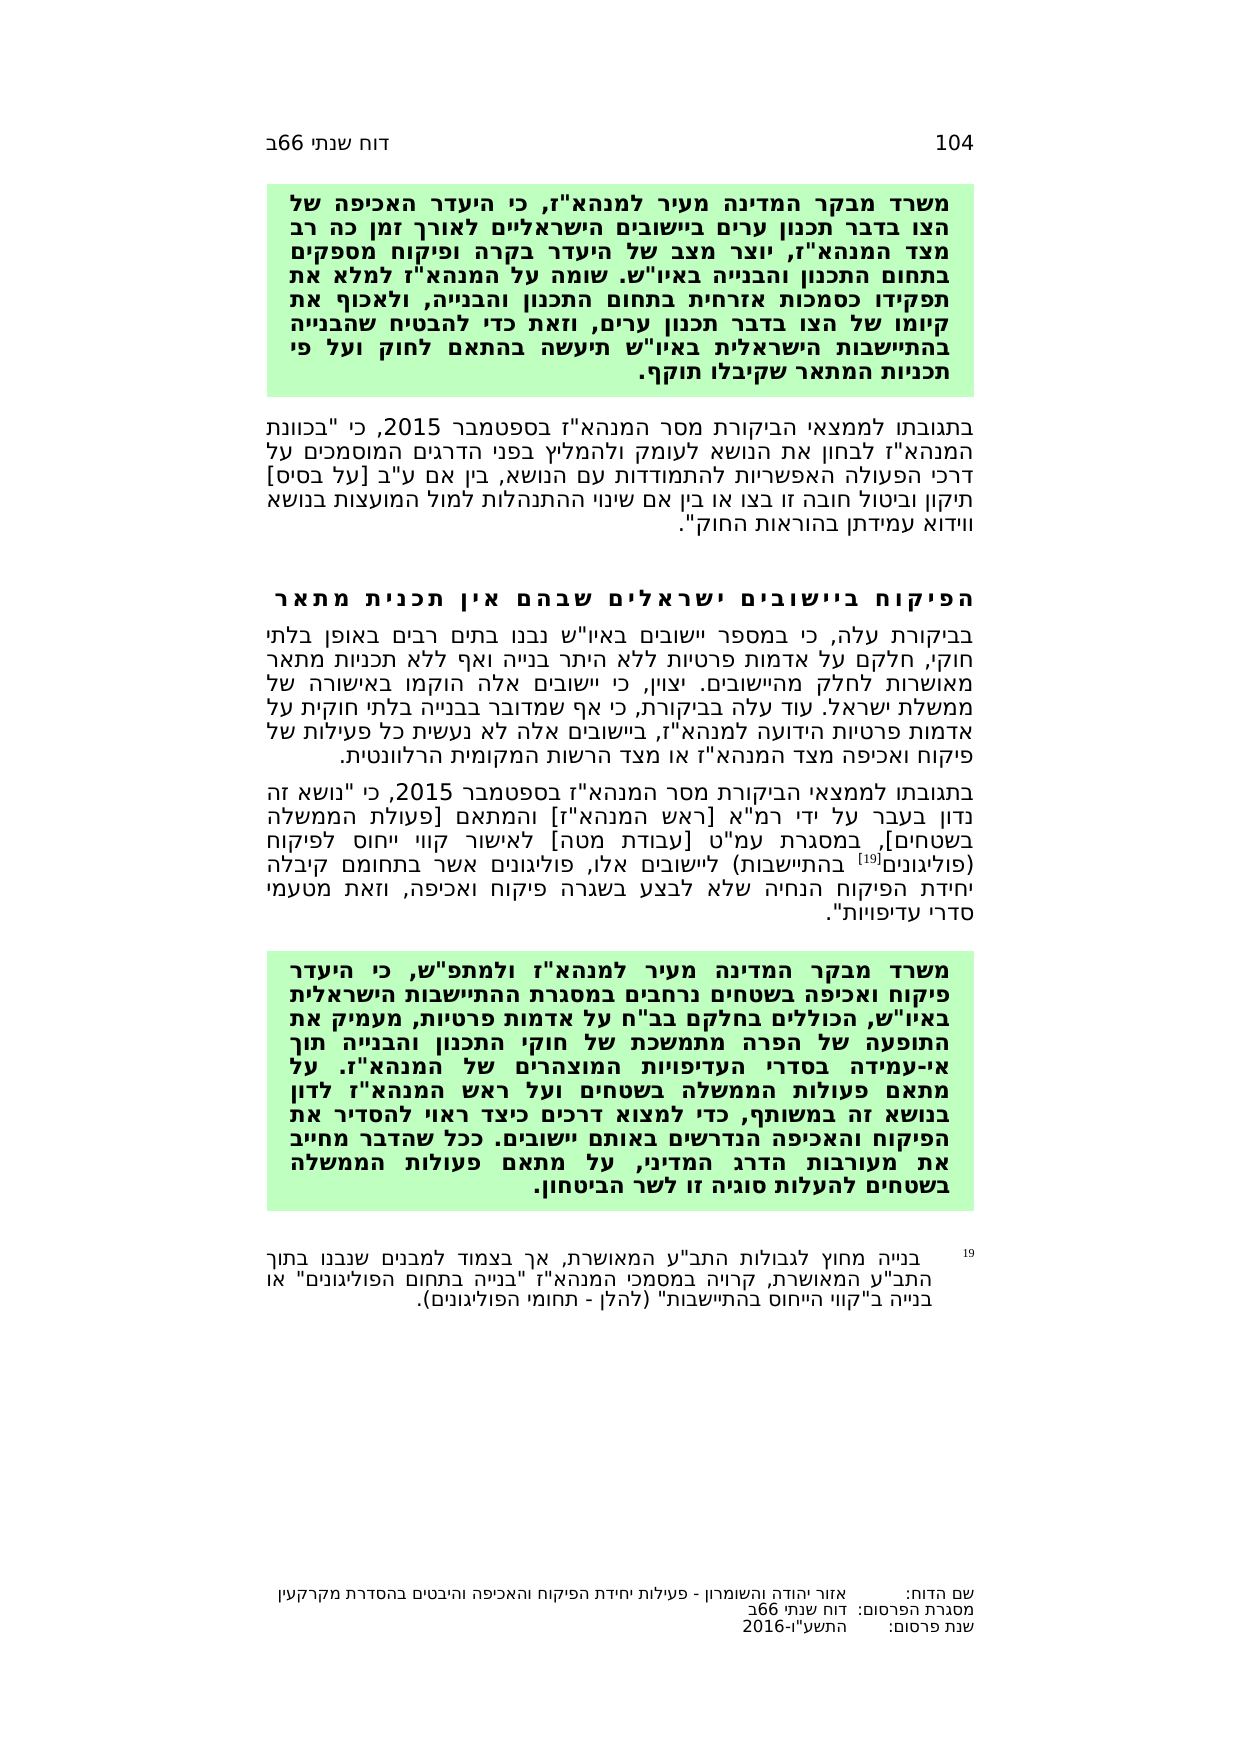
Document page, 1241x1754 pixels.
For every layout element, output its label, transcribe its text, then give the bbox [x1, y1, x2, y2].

text בביקורת עלה, כי במספר יישובים באיו"ש נבנו בתים רבים באופן בלתי חוקי, חלקם על אדמות פרטיות ללא היתר בנייה ואף ללא תכניות מתאר מאושרות לחלק מהיישובים. יצוין, כי יישובים אלה הוקמו באישורה של ממשלת ישראל. עוד עלה בביקורת, כי אף שמדובר בבנייה בלתי חוקית על אדמות פרטיות הידועה למנהא"ז, ביישובים אלה לא נעשית כל פעילות של פיקוח ואכיפה מצד המנהא"ז או מצד הרשות המקומית הרלוונטית. [266, 625, 974, 768]
text בתגובתו לממצאי הביקורת מסר המנהא"ז בספטמבר 2015, כי "בכוונת המנהא"ז לבחון את הנושא לעומק ולהמליץ בפני הדרגים המוסמכים על דרכי הפעולה האפשריות להתמודדות עם הנושא, בין אם ע"ב [על בסיס] תיקון וביטול חובה זו בצו או בין אם שינוי ההתנהלות למול המועצות בנושא ווידוא עמידתן בהוראות החוק". [266, 416, 974, 536]
text משרד מבקר המדינה מעיר למנהא"ז, כי היעדר האכיפה של הצו בדבר תכנון ערים ביישובים הישראליים לאורך זמן כה רב מצד המנהא"ז, יוצר מצב של היעדר בקרה ופיקוח מספקים בתחום התכנון והבנייה באיו"ש. שומה על המנהא"ז למלא את תפקידו כסמכות אזרחית בתחום התכנון והבנייה, ולאכוף את קיומו של הצו בדבר תכנון ערים, וזאת כדי להבטיח שהבנייה בהתיישבות הישראלית באיו"ש תיעשה בהתאם לחוק ועל פי תכניות המתאר שקיבלו תוקף. [267, 184, 974, 397]
text משרד מבקר המדינה מעיר למנהא"ז ולמתפ"ש, כי היעדר פיקוח ואכיפה בשטחים נרחבים במסגרת ההתיישבות הישראלית באיו"ש, הכוללים בחלקם בב"ח על אדמות פרטיות, מעמיק את התופעה של הפרה מתמשכת של חוקי התכנון והבנייה תוך אי-עמידה בסדרי העדיפויות המוצהרים של המנהא"ז. על מתאם פעולות הממשלה בשטחים ועל ראש המנהא"ז לדון בנושא זה במשותף, כדי למצוא דרכים כיצד ראוי להסדיר את הפיקוח והאכיפה הנדרשים באותם יישובים. ככל שהדבר מחייב את מעורבות הדרג המדיני, על מתאם פעולות הממשלה בשטחים להעלות סוגיה זו לשר הביטחון. [267, 951, 974, 1211]
text הפיקוח ביישובים ישראלים שבהם אין תכנית מתאר [266, 585, 974, 612]
text בתגובתו לממצאי הביקורת מסר המנהא"ז בספטמבר 2015, כי "נושא זה נדון בעבר על ידי רמ"א [ראש המנהא"ז] והמתאם [פעולת הממשלה בשטחים], במסגרת עמ"ט [עבודת מטה] לאישור קווי ייחוס לפיקוח (פוליגונים[] בהתיישבות) ליישובים אלו, פוליגונים אשר בתחומם קיבלה יחידת הפיקוח הנחיה שלא לבצע בשגרה פיקוח ואכיפה, וזאת מטעמי סדרי עדיפויות". [266, 781, 974, 925]
